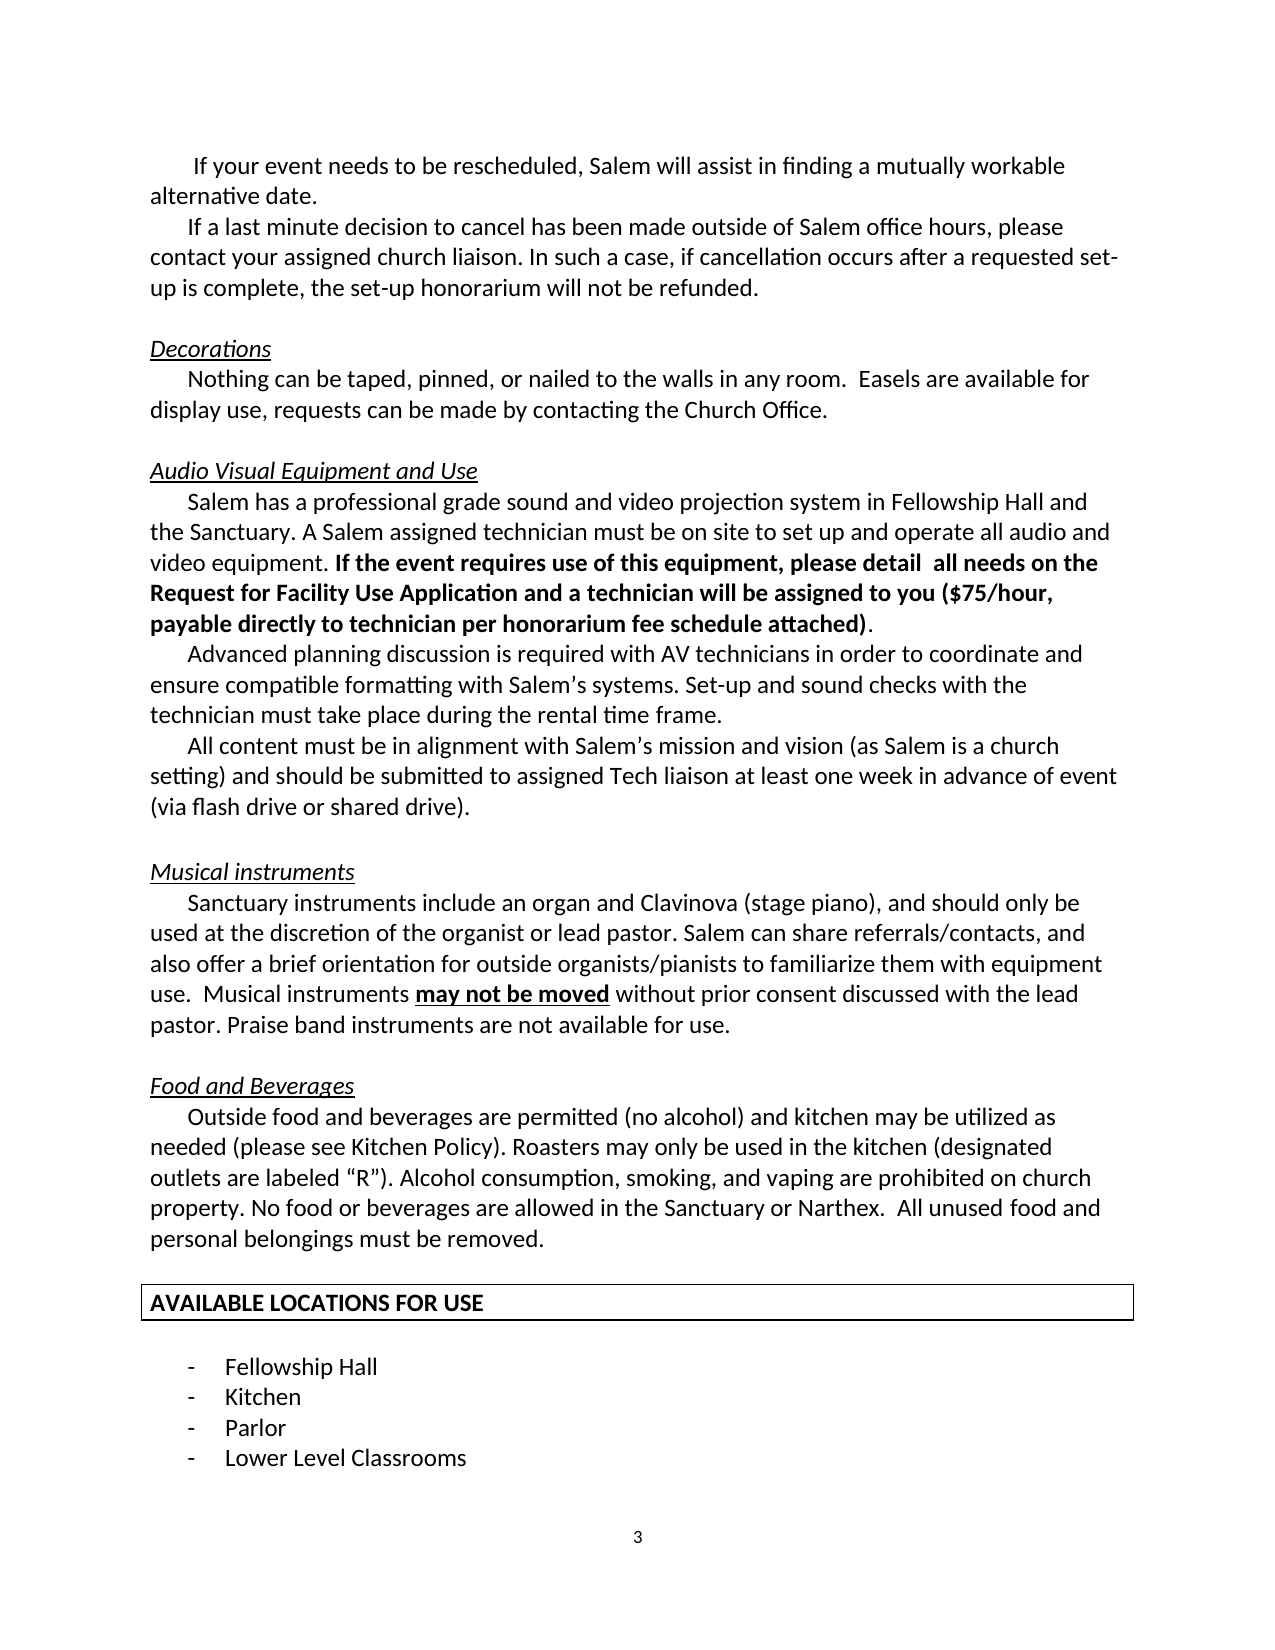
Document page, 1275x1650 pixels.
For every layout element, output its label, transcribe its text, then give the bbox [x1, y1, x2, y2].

text Sanctuary instruments include an organ and Clavinova (stage piano), and should only be used at the discretion of the organist or lead pastor. Salem can share referrals/contacts, and also offer a brief orientation for outside organists/pianists to familiarize them with equipment use. Musical instruments may not be moved without prior consent discussed with the lead pastor. Praise band instruments are not available for use. [150, 887, 1125, 1039]
text If a last minute decision to cancel has been made outside of Salem office hours, please contact your assigned church liaison. In such a case, if cancellation occurs after a requested set-up is complete, the set-up honorarium will not be refunded. [150, 211, 1125, 303]
list Fellowship Hall [187, 1351, 1087, 1382]
text All content must be in alignment with Salem’s mission and vision (as Salem is a church setting) and should be submitted to assigned Tech liaison at least one week in advance of event (via flash drive or shared drive). [150, 730, 1125, 821]
text If your event needs to be rescheduled, Salem will assist in finding a mutually workable alternative date. [150, 150, 1125, 211]
text Salem has a professional grade sound and video projection system in Fellowship Hall and the Sanctuary. A Salem assigned technician must be on site to set up and operate all audio and video equipment. If the event requires use of this equipment, please detail all needs on the Request for Facility Use Application and a technician will be assigned to you ($75/hour, payable directly to technician per honorarium fee schedule attached). [150, 486, 1125, 638]
text Outside food and beverages are permitted (no alcohol) and kitchen may be utilized as needed (please see Kitchen Policy). Roasters may only be used in the kitchen (designated outlets are labeled “R”). Alcohol consumption, smoking, and vaping are prohibited on church property. No food or beverages are allowed in the Sanctuary or Narthex. All unused food and personal belongings must be removed. [150, 1101, 1125, 1253]
text Audio Visual Equipment and Use [150, 455, 1125, 486]
text Nothing can be taped, pinned, or nailed to the walls in any room. Easels are available for display use, requests can be made by contacting the Church Office. [150, 364, 1125, 425]
list Parlor [187, 1412, 1087, 1443]
text AVAILABLE LOCATIONS FOR USE [142, 1285, 1133, 1319]
text Food and Beverages [150, 1070, 1125, 1101]
text Advanced planning discussion is required with AV technicians in order to coordinate and ensure compatible formatting with Salem’s systems. Set-up and sound checks with the technician must take place during the rental time frame. [150, 638, 1125, 730]
text Decorations [150, 333, 1125, 364]
list Kitchen [187, 1382, 1087, 1412]
text Musical instruments [150, 856, 1125, 887]
list Lower Level Classrooms [187, 1443, 1087, 1473]
